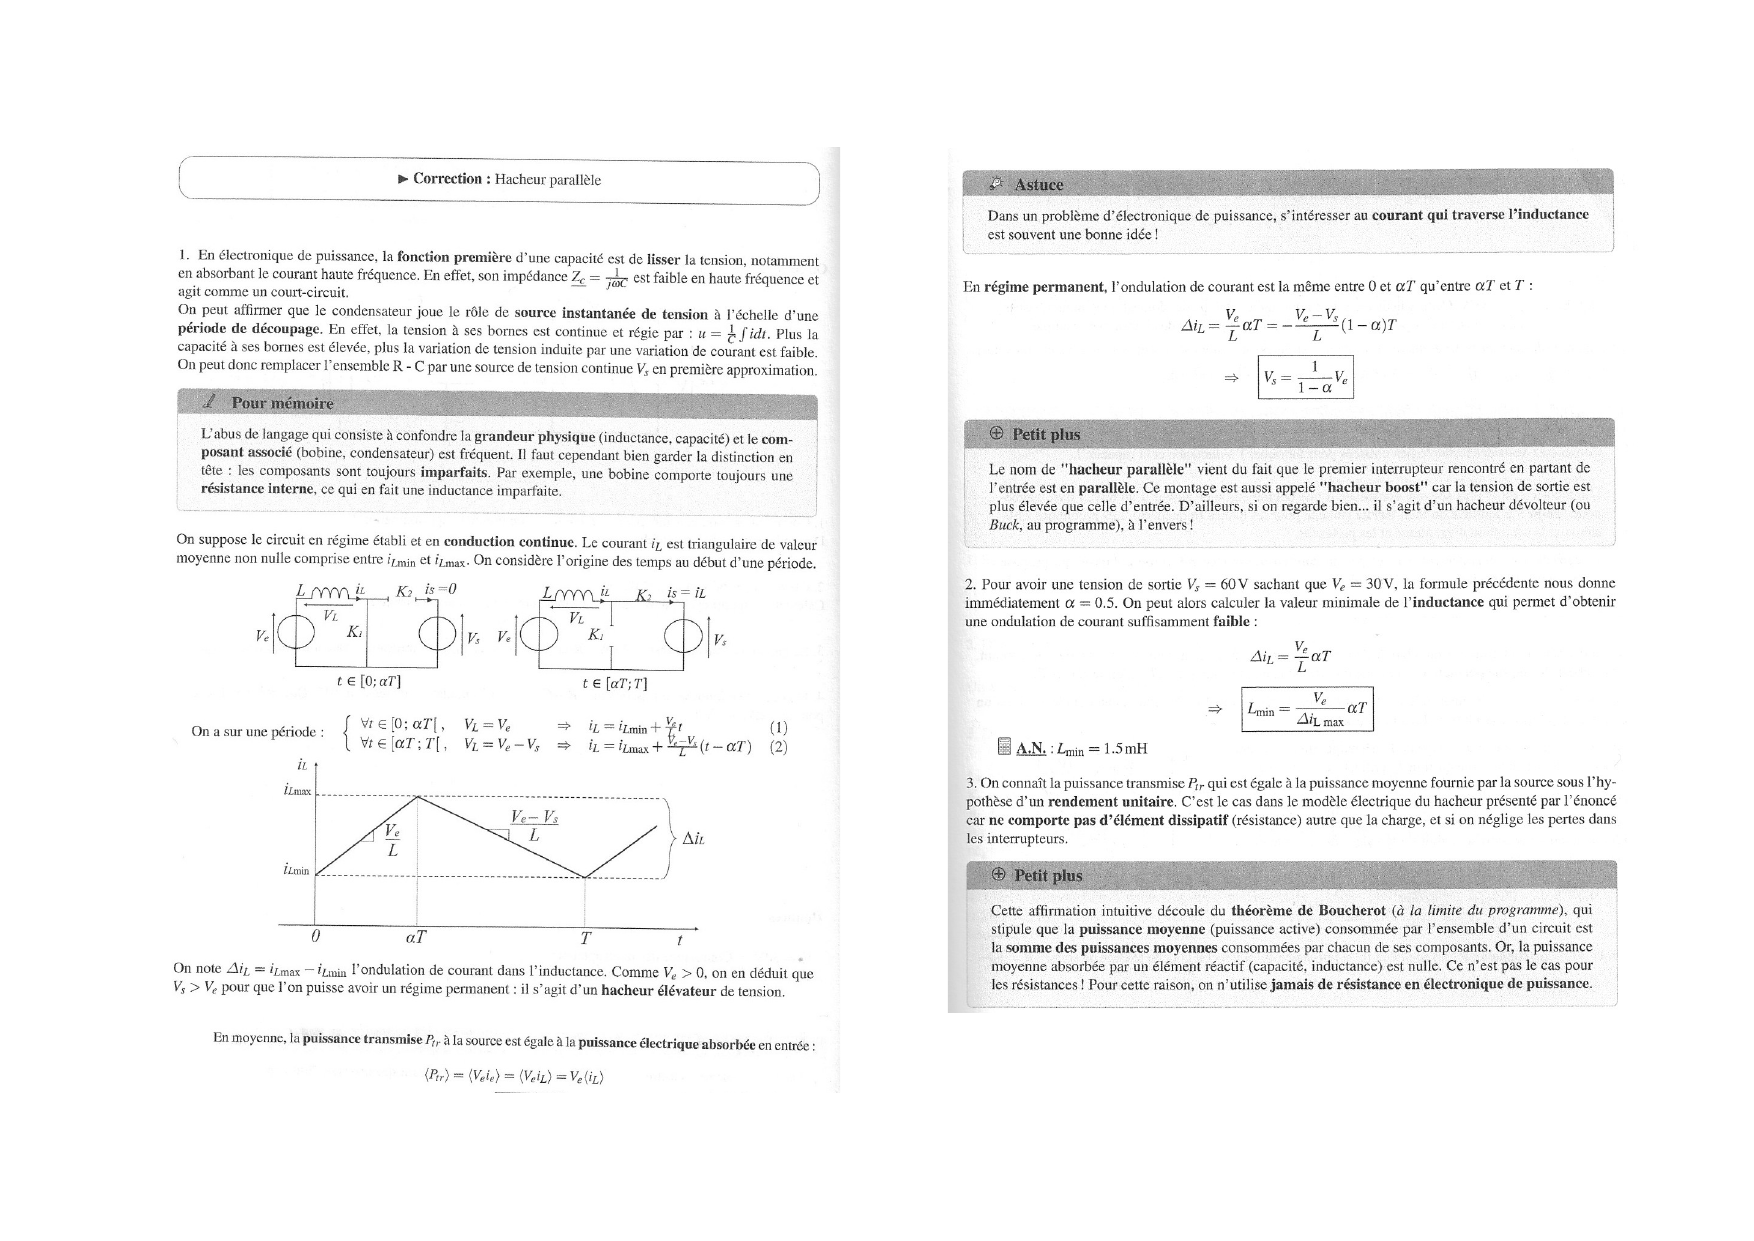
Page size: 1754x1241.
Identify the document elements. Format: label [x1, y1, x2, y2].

picture [947, 148, 1641, 1013]
picture [147, 147, 841, 1093]
